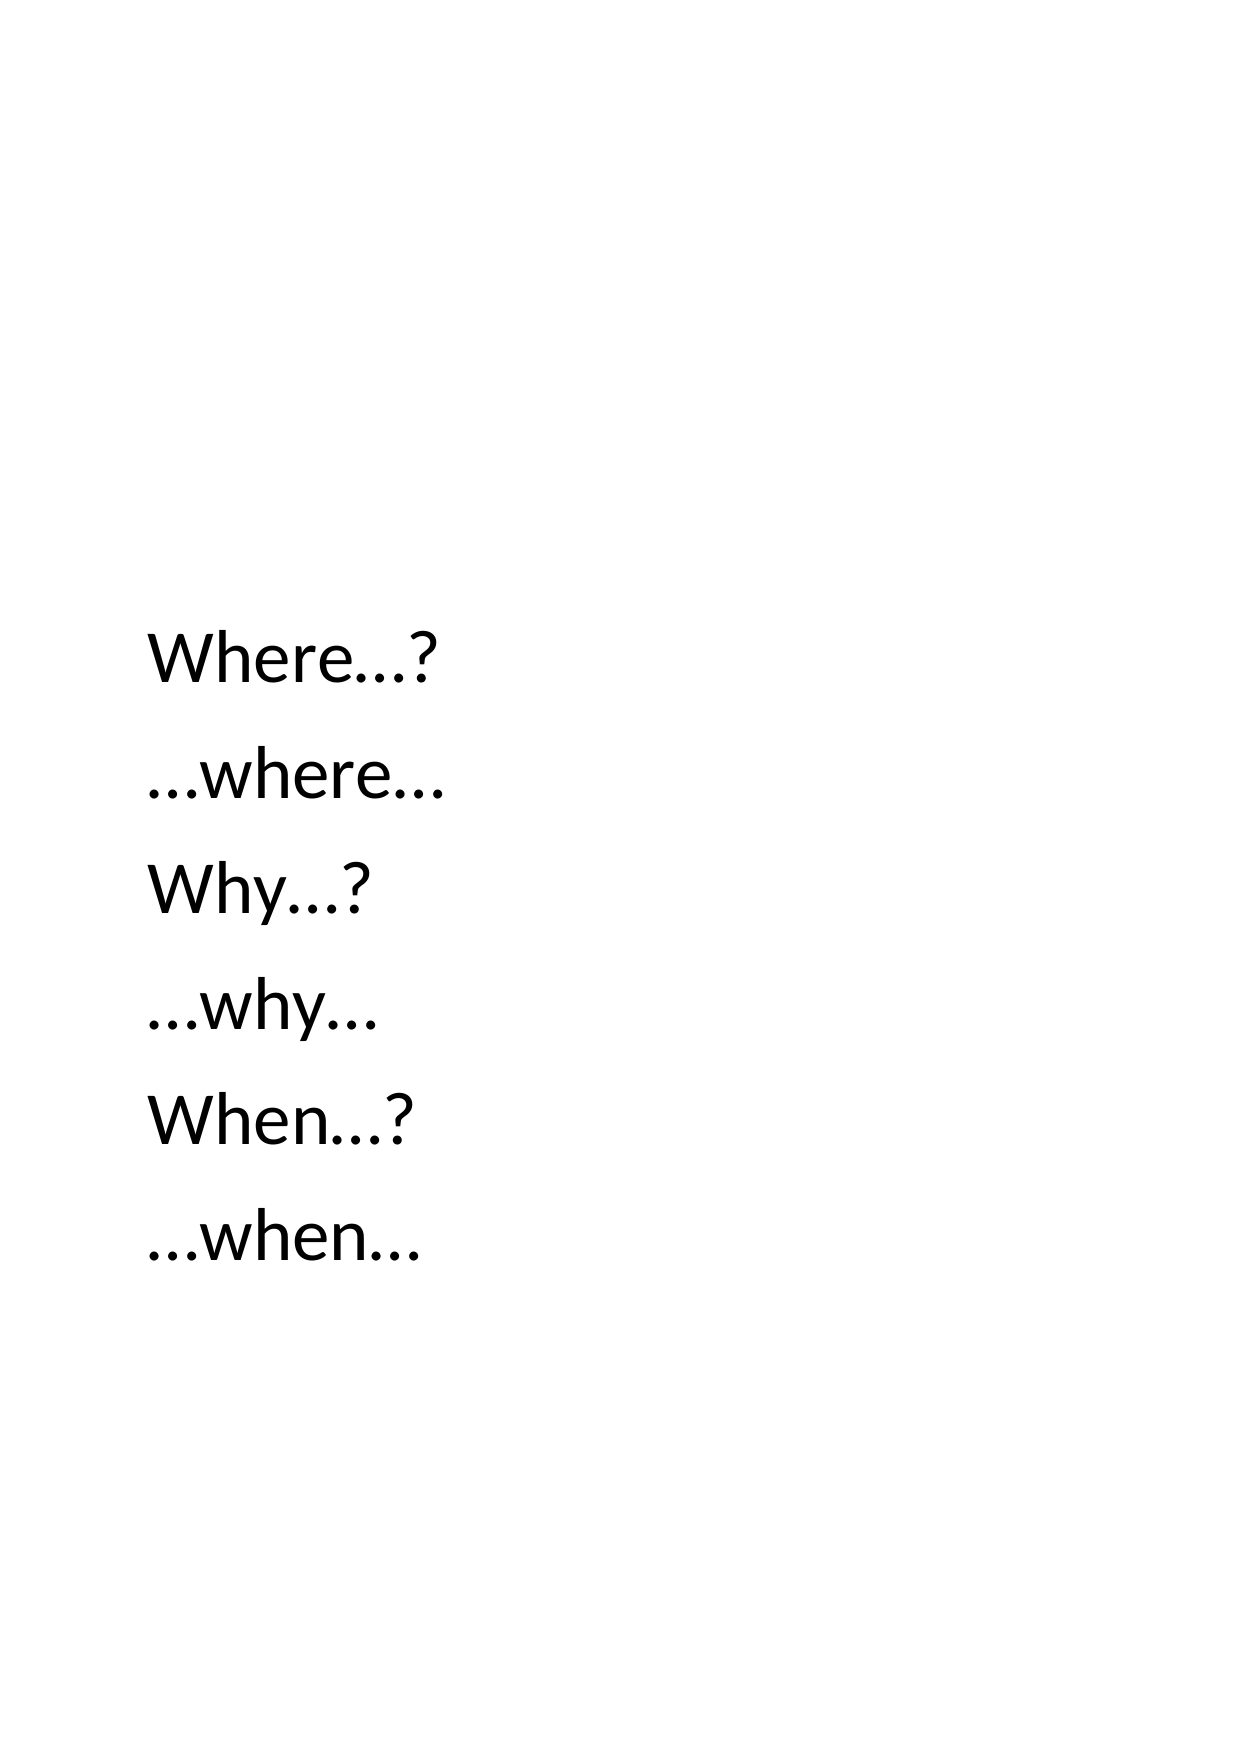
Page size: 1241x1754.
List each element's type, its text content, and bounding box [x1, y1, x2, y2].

text Why…? [148, 841, 1093, 932]
text …why… [148, 956, 1093, 1048]
text When…? [148, 1072, 1093, 1163]
text …when… [148, 1187, 1093, 1279]
text Where…? [148, 610, 1093, 701]
text …where… [148, 725, 1093, 817]
